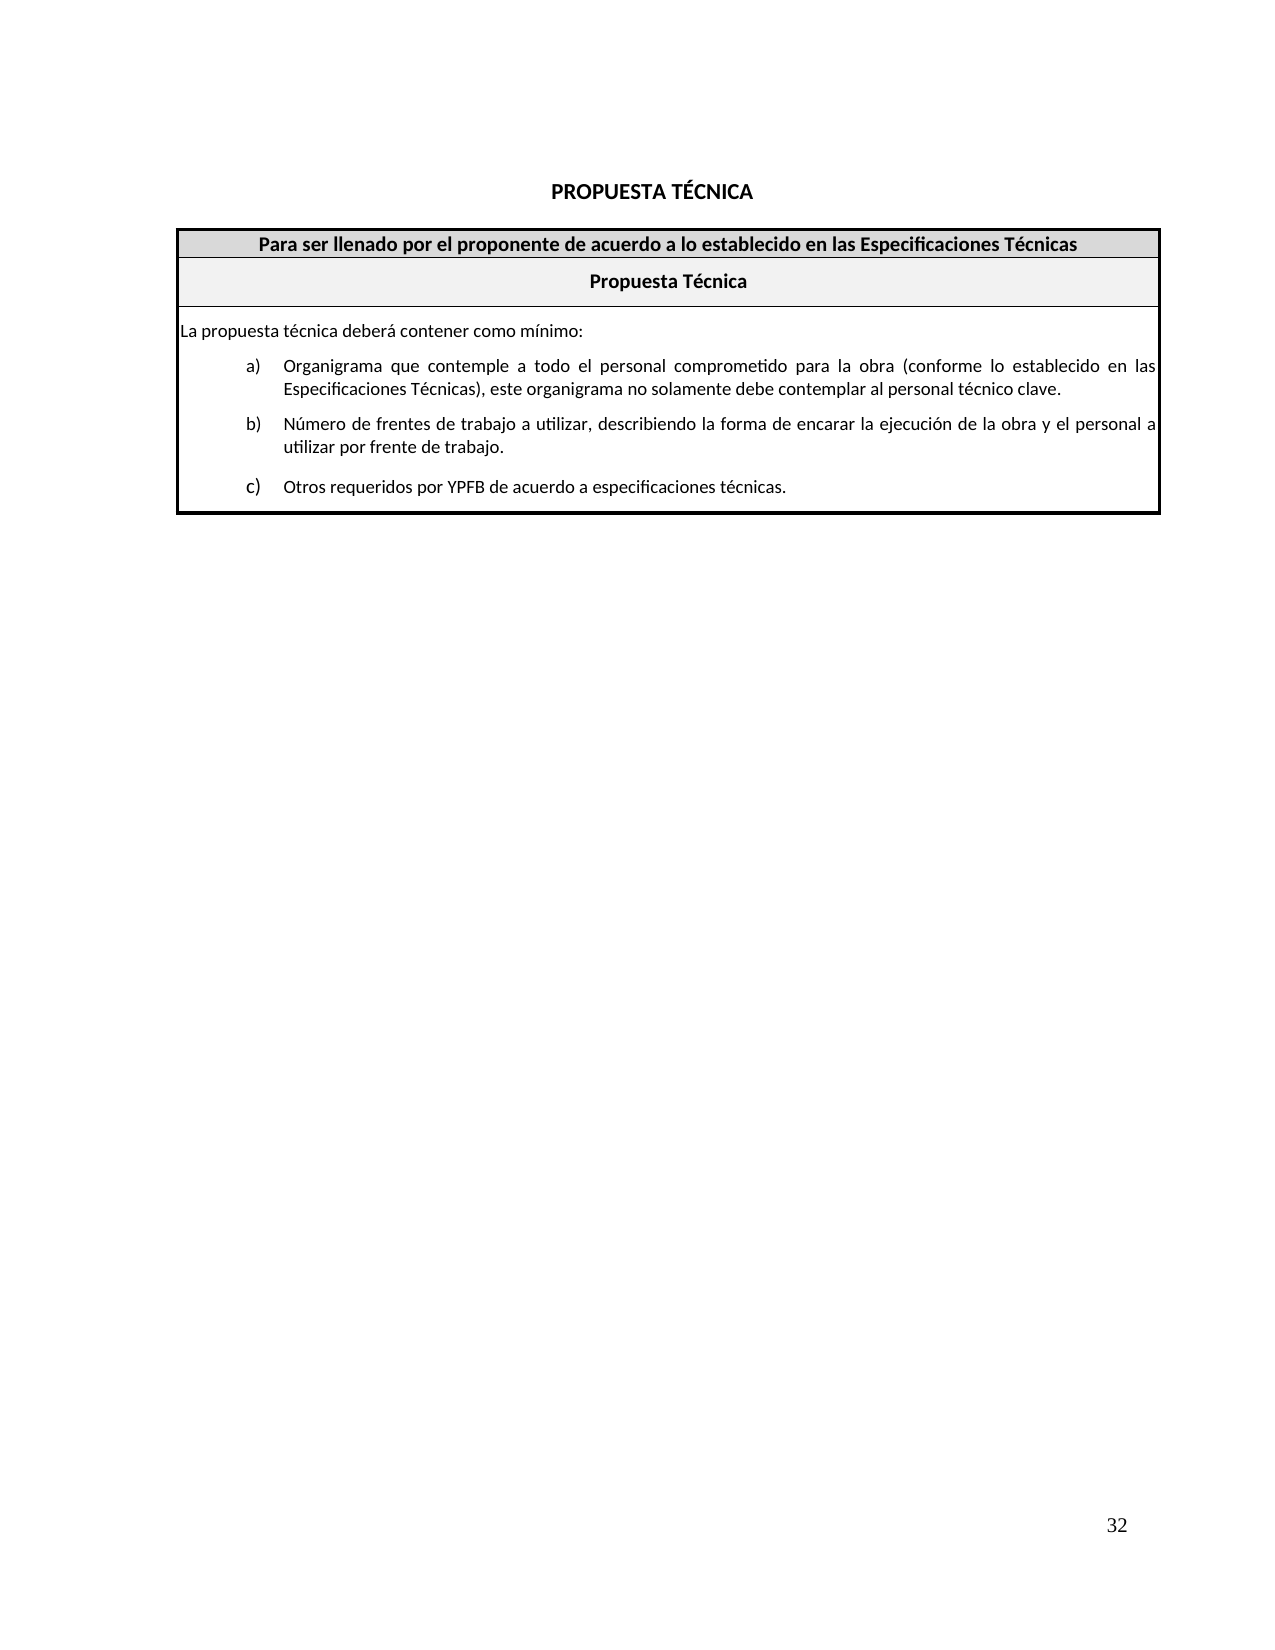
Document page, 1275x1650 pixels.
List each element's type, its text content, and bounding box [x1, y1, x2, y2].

text PROPUESTA TÉCNICA [177, 177, 1127, 205]
table_cell La propuesta técnica deberá contener como mínimo: Organigrama que contemple a todo el personal comprometido para la obra (conforme lo establecido en las Especificaciones Técnicas), este organigrama no solamente debe contemplar al personal técnico clave. Número de frentes de trabajo a utilizar, describiendo la forma de encarar la ejecución de la obra y el personal a utilizar por frente de trabajo. Otros requeridos por YPFB de acuerdo a especificaciones técnicas. [179, 307, 1158, 511]
table_header Para ser llenado por el proponente de acuerdo a lo establecido en las Especificaciones Técnicas [179, 231, 1158, 257]
table_cell Propuesta Técnica [179, 258, 1158, 306]
